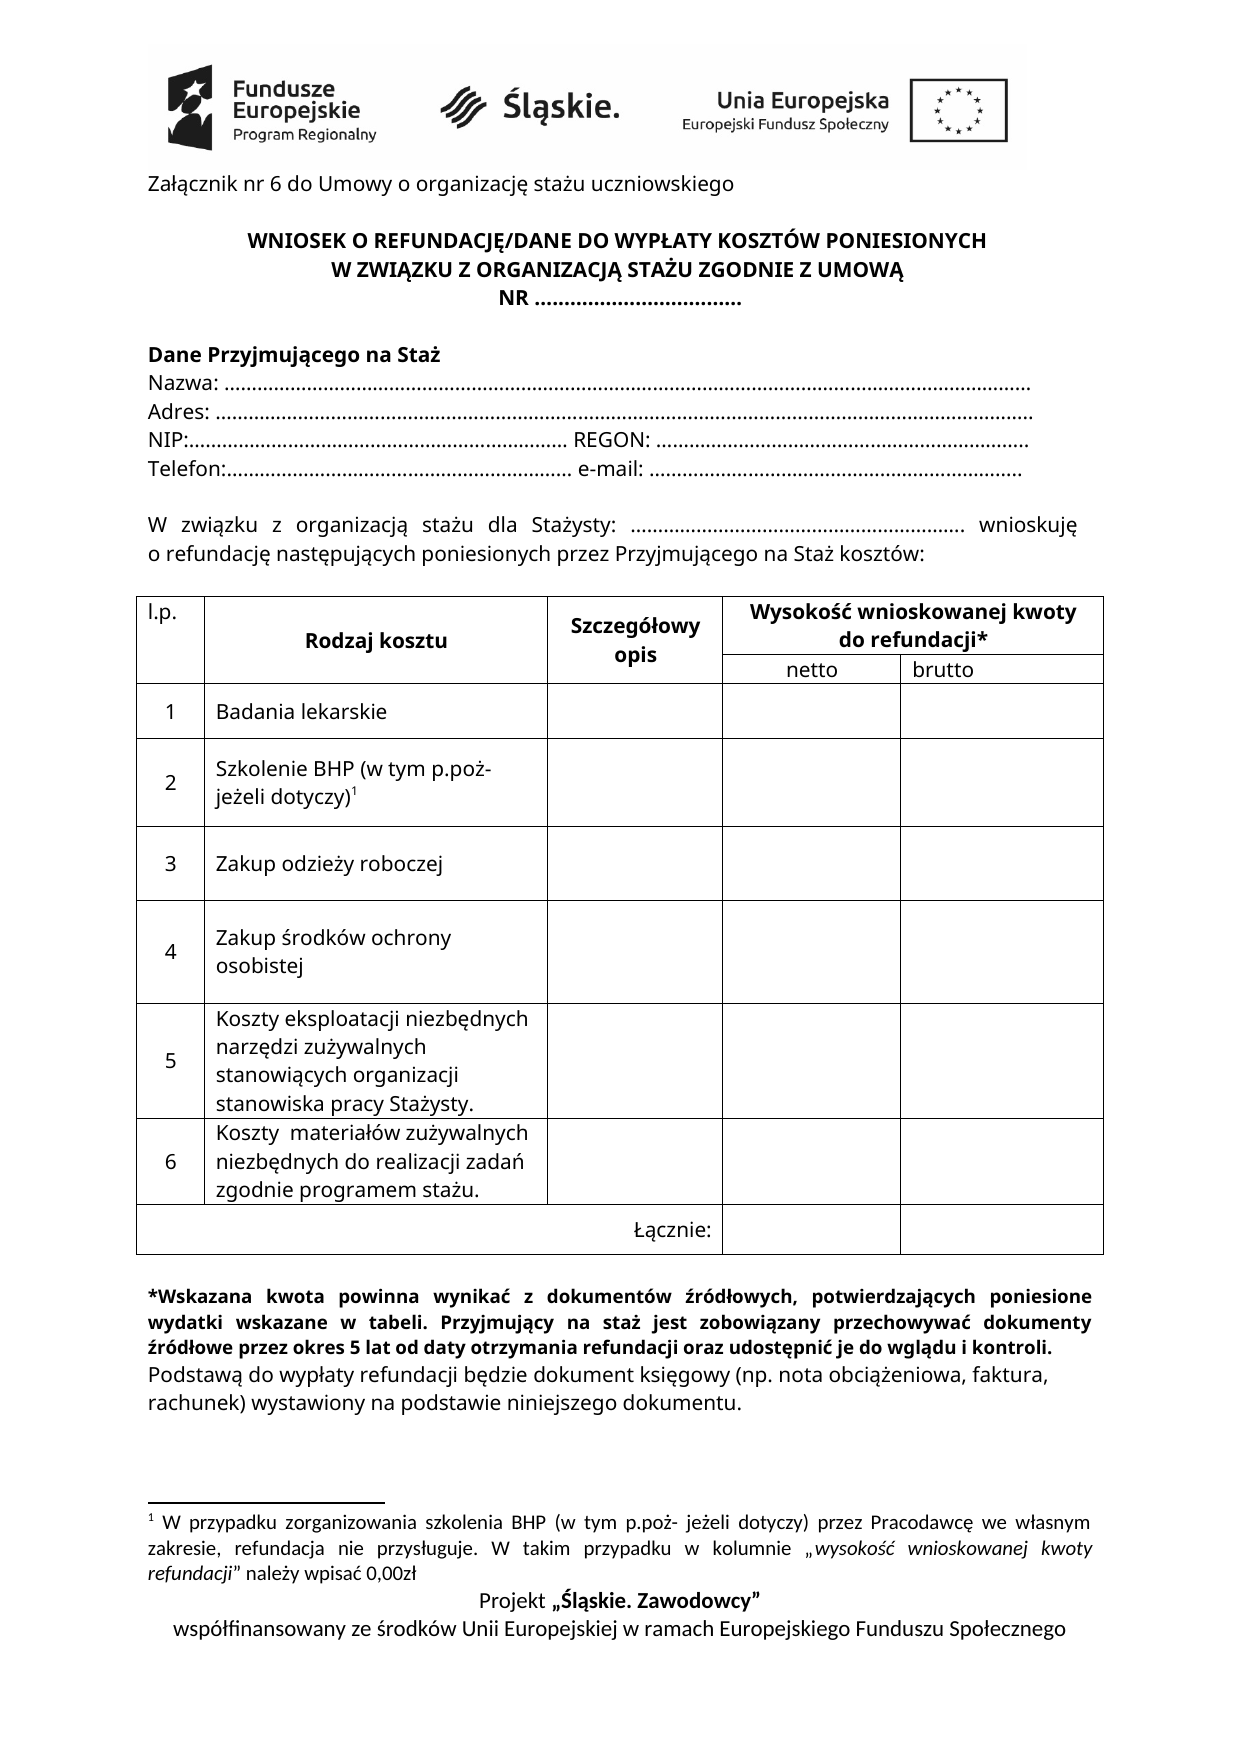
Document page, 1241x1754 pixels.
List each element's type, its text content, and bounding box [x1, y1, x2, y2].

table_cell [548, 739, 722, 826]
text Adres: ………………………………………………………………………………………………………………………………….. [148, 397, 1093, 425]
table_cell [723, 1205, 900, 1254]
text Załącznik nr 6 do Umowy o organizację stażu uczniowskiego [148, 169, 1093, 198]
table_cell [901, 901, 1103, 1003]
table_cell [901, 739, 1103, 826]
table_cell [548, 827, 722, 900]
table_cell [723, 901, 900, 1003]
text Telefon:……………………………………………………… e-mail: ………………………………………………………….. [148, 454, 1093, 482]
table_cell [723, 739, 900, 826]
table_cell Zakup odzieży roboczej [205, 827, 547, 900]
table_cell 4 [137, 901, 204, 1003]
table_cell [548, 684, 722, 738]
table_cell Badania lekarskie [205, 684, 547, 738]
table_cell Szkolenie BHP (w tym p.poż- jeżeli dotyczy) [205, 739, 547, 826]
table_header Rodzaj kosztu [205, 597, 547, 683]
table_cell Koszty eksploatacji niezbędnych narzędzi zużywalnych stanowiących organizacji stanowiska pracy Stażysty. [205, 1004, 547, 1117]
text WNIOSEK O REFUNDACJĘ/DANE DO WYPŁATY KOSZTÓW PONIESIONYCH W ZWIĄZKU Z ORGANIZACJĄ STAŻU ZGODNIE Z UMOWĄ NR …..………………………… [148, 226, 1093, 312]
text Podstawą do wypłaty refundacji będzie dokument księgowy (np. nota obciążeniowa, faktura, rachunek) wystawiony na podstawie niniejszego dokumentu. [148, 1360, 1093, 1417]
table_cell [901, 1119, 1103, 1204]
table_cell [901, 827, 1103, 900]
table_cell [723, 684, 900, 738]
table_cell [548, 1004, 722, 1117]
table_cell brutto [901, 655, 1103, 683]
text NIP:…………………………………………………………… REGON: ………………………………………………………….. [148, 425, 1093, 454]
table_cell netto [723, 655, 900, 683]
table_cell [723, 1119, 900, 1204]
text Dane Przyjmującego na Staż [148, 340, 1093, 368]
table_cell [548, 1119, 722, 1204]
table_cell [901, 684, 1103, 738]
table_header Szczegółowy opis [548, 597, 722, 683]
table_header Wysokość wnioskowanej kwoty do refundacji* [723, 597, 1103, 654]
table_cell 5 [137, 1004, 204, 1117]
table_cell [723, 1004, 900, 1117]
table_cell [901, 1205, 1103, 1254]
picture [147, 44, 1028, 170]
table_cell [723, 827, 900, 900]
text W związku z organizacją stażu dla Stażysty: ……………………………………………………. wnioskuję o refundację następujących poniesionych przez Przyjmującego na Staż kosztów: [148, 511, 1093, 567]
table_cell Koszty materiałów zużywalnych niezbędnych do realizacji zadań zgodnie programem stażu. [205, 1119, 547, 1204]
table_cell 2 [137, 739, 204, 826]
table_cell [901, 1004, 1103, 1117]
table_cell 3 [137, 827, 204, 900]
table_cell 6 [137, 1119, 204, 1204]
table_cell [548, 901, 722, 1003]
table_cell Zakup środków ochrony osobistej [205, 901, 547, 1003]
table_cell Łącznie: [137, 1205, 722, 1254]
text *Wskazana kwota powinna wynikać z dokumentów źródłowych, potwierdzających poniesione wydatki wskazane w tabeli. Przyjmujący na staż jest zobowiązany przechowywać dokumenty źródłowe przez okres 5 lat od daty otrzymania refundacji oraz udostępnić je do wglądu i kontroli. [148, 1283, 1093, 1360]
table_header l.p. [137, 597, 204, 683]
table_cell 1 [137, 684, 204, 738]
text Nazwa: ………………………………………………………………………………………………………………………………… [148, 368, 1093, 397]
